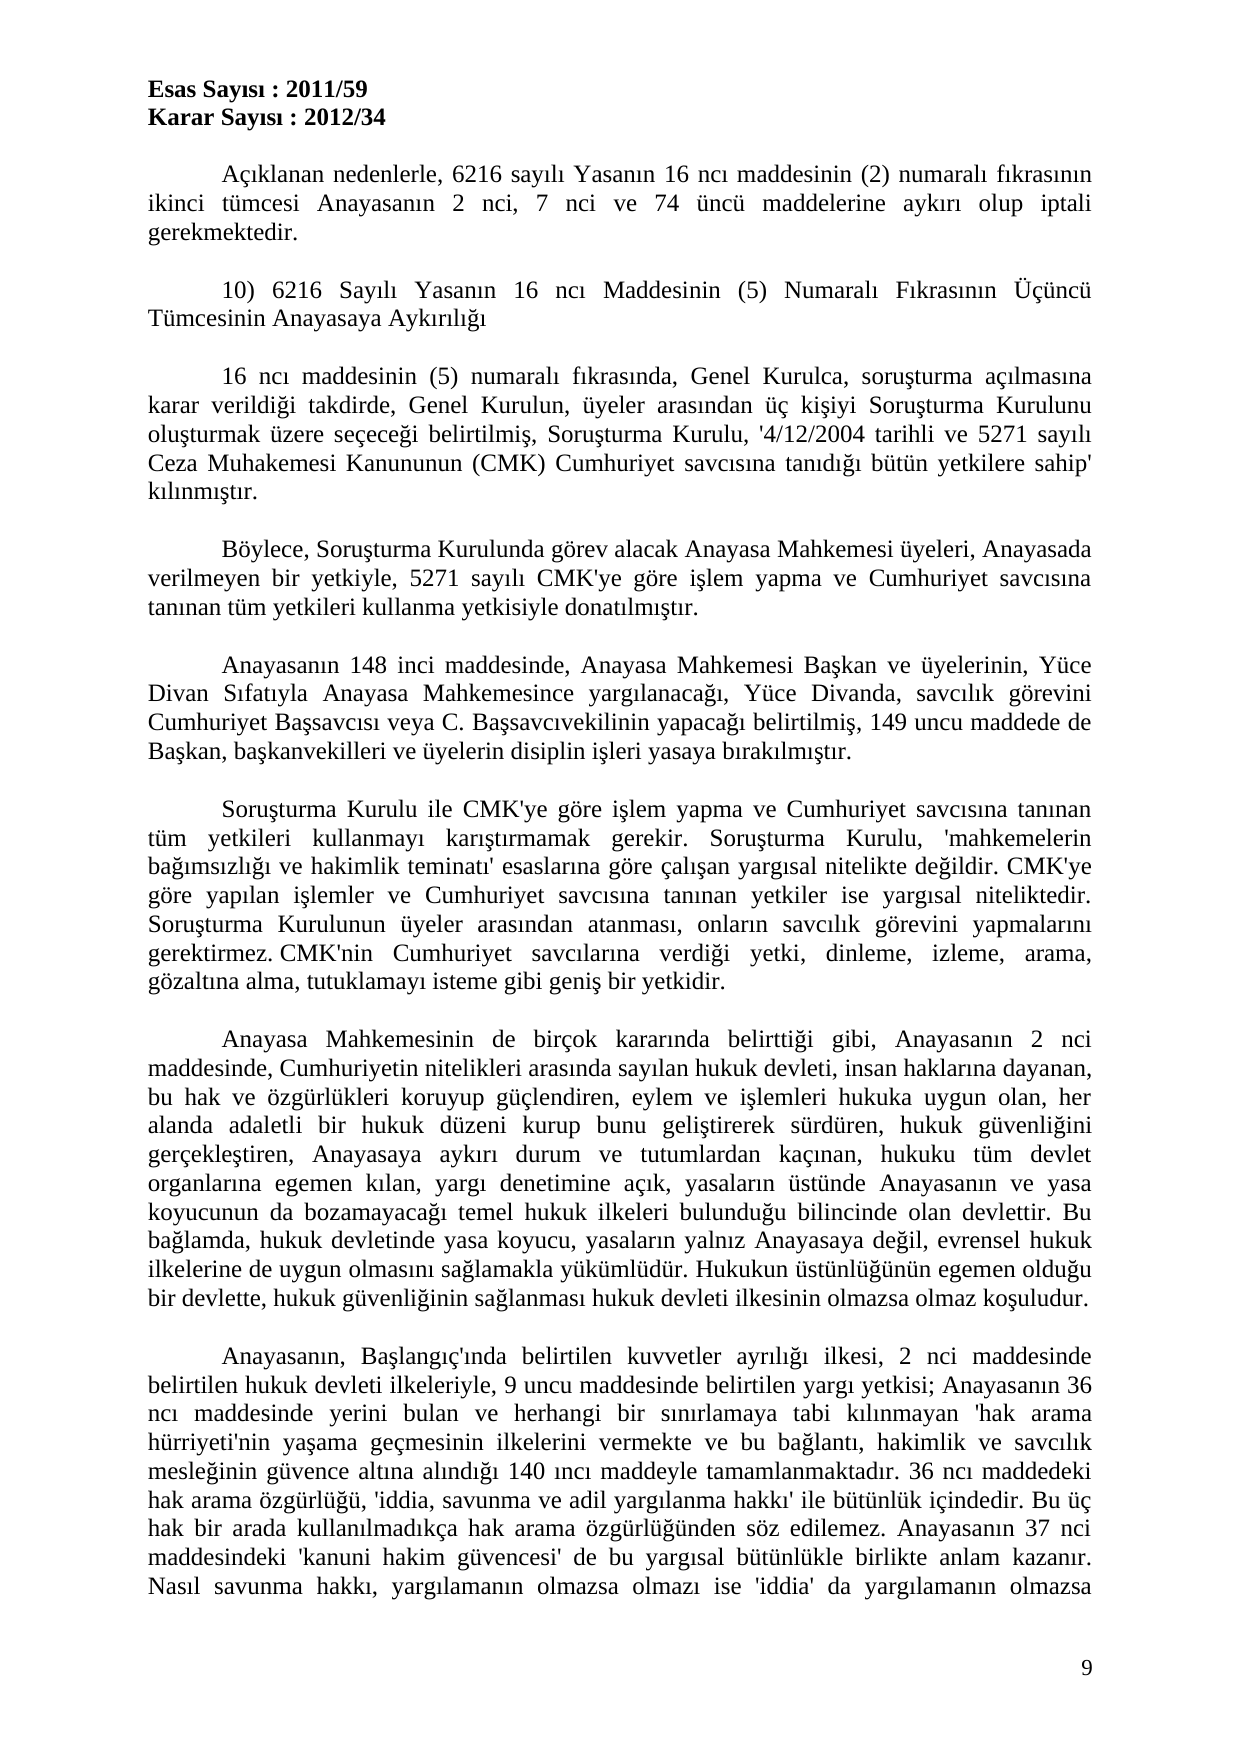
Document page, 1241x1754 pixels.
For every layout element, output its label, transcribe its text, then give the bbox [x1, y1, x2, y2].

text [148, 1341, 1093, 1600]
text 16 ncı maddesinin (5) numaralı fıkrasında, Genel Kurulca, soruşturma açılmasına karar verildiği takdirde, Genel Kurulun, üyeler arasından üç kişiyi Soruşturma Kurulunu oluşturmak üzere seçeceği belirtilmiş, Soruşturma Kurulu, '4/12/2004 tarihli ve 5271 sayılı Ceza Muhakemesi Kanununun (CMK) Cumhuriyet savcısına tanıdığı bütün yetkilere sahip' kılınmıştır. [148, 361, 1093, 505]
text Açıklanan nedenlerle, 6216 sayılı Yasanın 16 ncı maddesinin (2) numaralı fıkrasının ikinci tümcesi Anayasanın 2 nci, 7 nci ve 74 üncü maddelerine aykırı olup iptali gerekmektedir. [148, 159, 1093, 246]
text Böylece, Soruşturma Kurulunda görev alacak Anayasa Mahkemesi üyeleri, Anayasada verilmeyen bir yetkiyle, 5271 sayılı CMK'ye göre işlem yapma ve Cumhuriyet savcısına tanınan tüm yetkileri kullanma yetkisiyle donatılmıştır. [148, 534, 1093, 621]
text Anayasanın 148 inci maddesinde, Anayasa Mahkemesi Başkan ve üyelerinin, Yüce Divan Sıfatıyla Anayasa Mahkemesince yargılanacağı, Yüce Divanda, savcılık görevini Cumhuriyet Başsavcısı veya C. Başsavcıvekilinin yapacağı belirtilmiş, 149 uncu maddede de Başkan, başkanvekilleri ve üyelerin disiplin işleri yasaya bırakılmıştır. [148, 650, 1093, 765]
text Soruşturma Kurulu ile CMK'ye göre işlem yapma ve Cumhuriyet savcısına tanınan tüm yetkileri kullanmayı karıştırmamak gerekir. Soruşturma Kurulu, 'mahkemelerin bağımsızlığı ve hakimlik teminatı' esaslarına göre çalışan yargısal nitelikte değildir. CMK'ye göre yapılan işlemler ve Cumhuriyet savcısına tanınan yetkiler ise yargısal niteliktedir. Soruşturma Kurulunun üyeler arasından atanması, onların savcılık görevini yapmalarını gerektirmez. CMK'nin Cumhuriyet savcılarına verdiği yetki, dinleme, izleme, arama, gözaltına alma, tutuklamayı isteme gibi geniş bir yetkidir. [148, 794, 1093, 995]
text 10) 6216 Sayılı Yasanın 16 ncı Maddesinin (5) Numaralı Fıkrasının Üçüncü Tümcesinin Anayasaya Aykırılığı [148, 275, 1093, 332]
text Anayasa Mahkemesinin de birçok kararında belirttiği gibi, Anayasanın 2 nci maddesinde, Cumhuriyetin nitelikleri arasında sayılan hukuk devleti, insan haklarına dayanan, bu hak ve özgürlükleri koruyup güçlendiren, eylem ve işlemleri hukuka uygun olan, her alanda adaletli bir hukuk düzeni kurup bunu geliştirerek sürdüren, hukuk güvenliğini gerçekleştiren, Anayasaya aykırı durum ve tutumlardan kaçınan, hukuku tüm devlet organlarına egemen kılan, yargı denetimine açık, yasaların üstünde Anayasanın ve yasa koyucunun da bozamayacağı temel hukuk ilkeleri bulunduğu bilincinde olan devlettir. Bu bağlamda, hukuk devletinde yasa koyucu, yasaların yalnız Anayasaya değil, evrensel hukuk ilkelerine de uygun olmasını sağlamakla yükümlüdür. Hukukun üstünlüğünün egemen olduğu bir devlette, hukuk güvenliğinin sağlanması hukuk devleti ilkesinin olmazsa olmaz koşuludur. [148, 1024, 1093, 1312]
